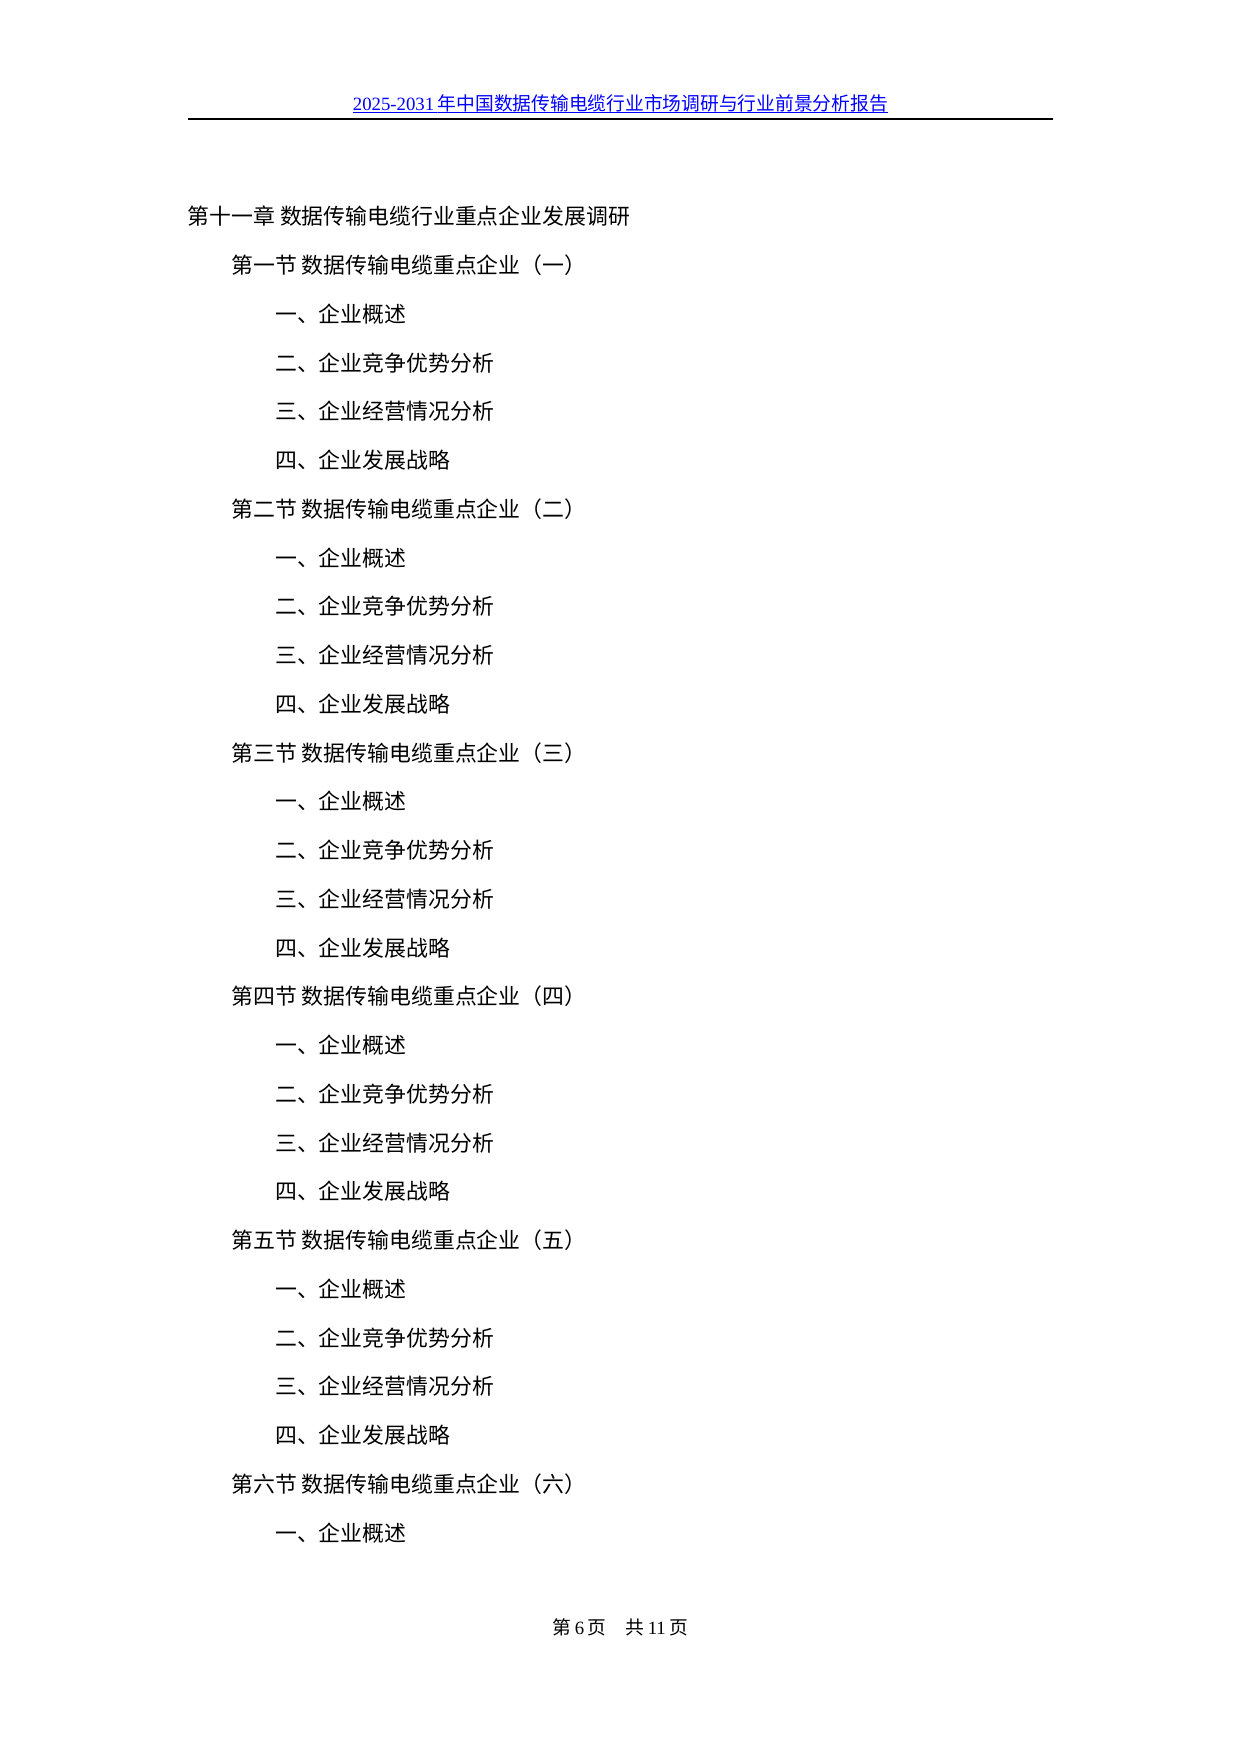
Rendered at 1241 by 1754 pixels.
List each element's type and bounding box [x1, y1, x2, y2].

text [187, 150, 1053, 1548]
